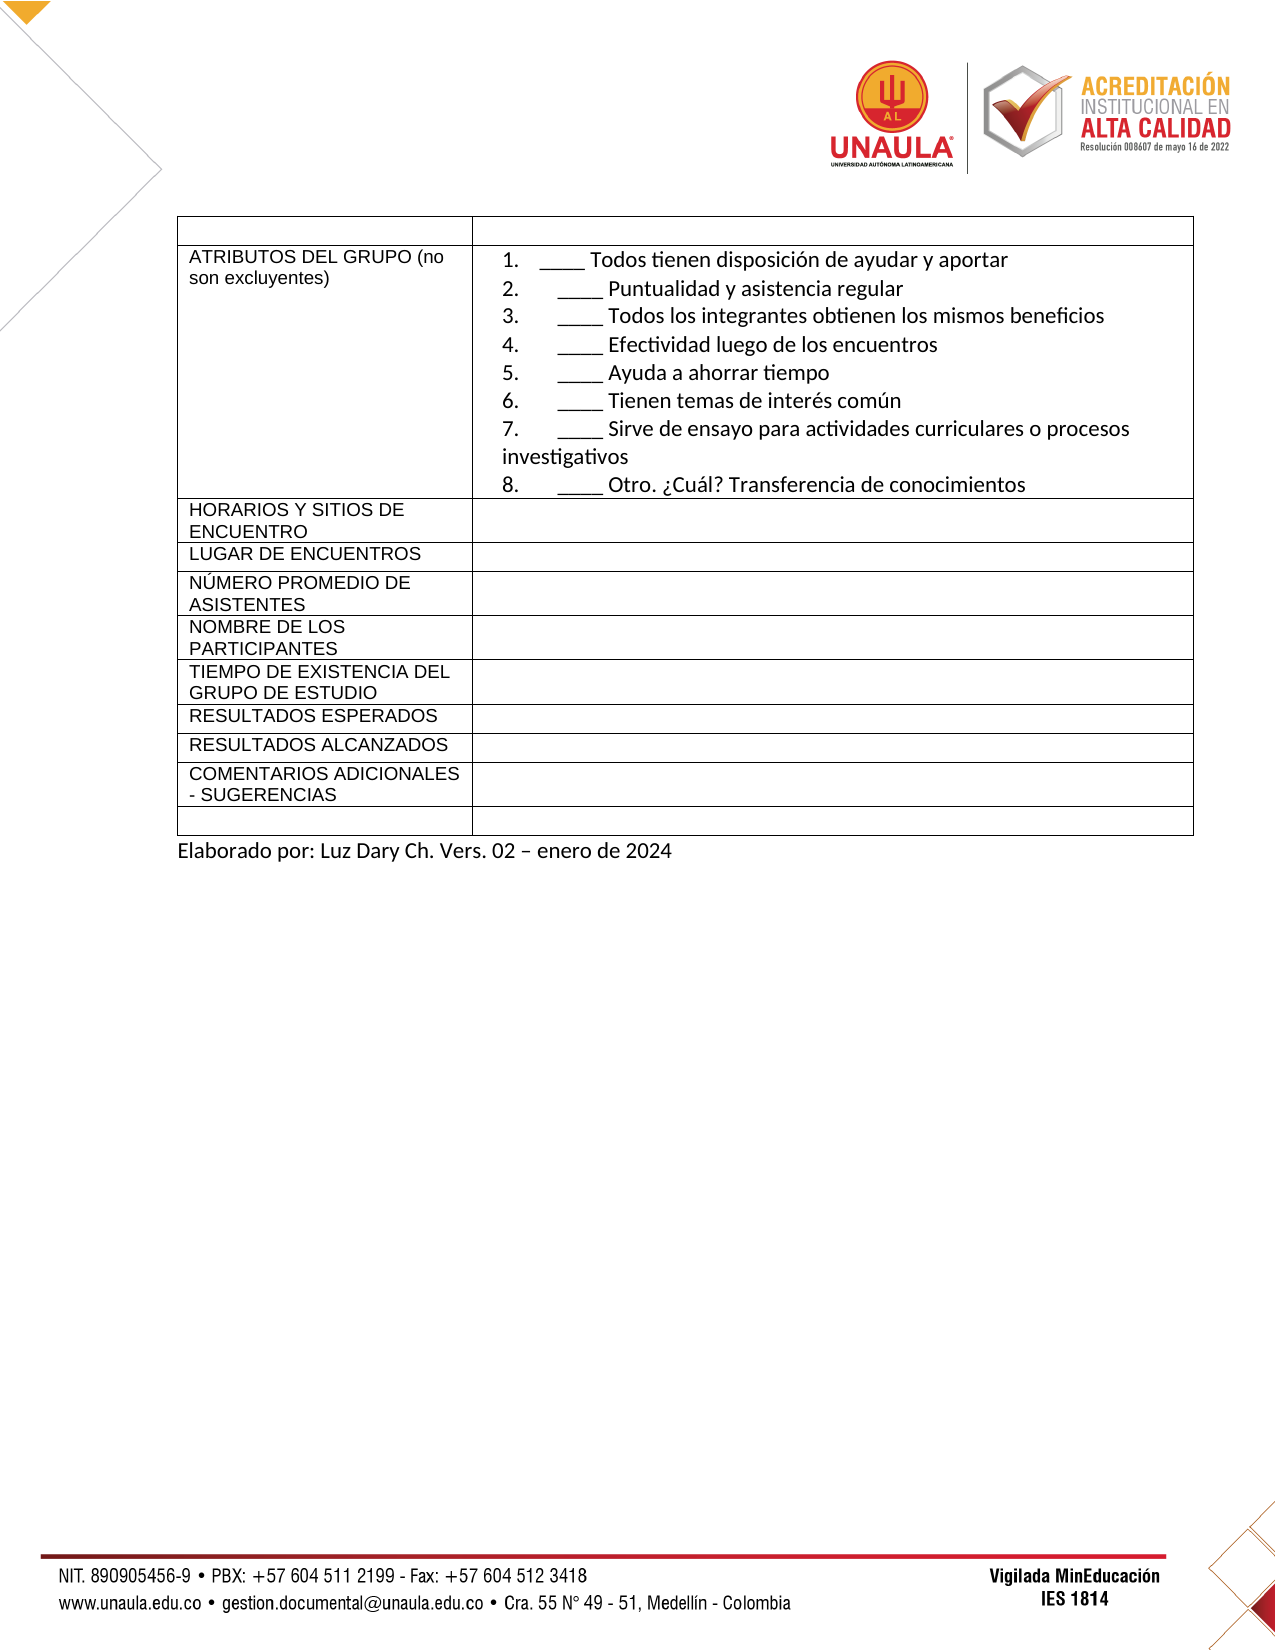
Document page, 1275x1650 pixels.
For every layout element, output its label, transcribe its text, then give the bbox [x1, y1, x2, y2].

table_cell RESULTADOS ALCANZADOS [178, 734, 472, 762]
table_cell [473, 705, 1193, 733]
table_header [473, 217, 1193, 244]
table_cell COMENTARIOS ADICIONALES - SUGERENCIAS [337, 763, 472, 806]
table_cell NÚMERO PROMEDIO DE ASISTENTES [306, 572, 472, 615]
table_cell RESULTADOS ESPERADOS [178, 705, 472, 733]
table_cell [473, 543, 1193, 571]
table_cell LUGAR DE ENCUENTROS [178, 543, 472, 571]
table_cell [473, 616, 1193, 659]
table_cell ____ Todos tienen disposición de ayudar y aportar ____ Puntualidad y asistencia regular ____ Todos los integrantes obtienen los mismos beneficios ____ Efectividad luego de los encuentros ____ Ayuda a ahorrar tiempo ____ Tienen temas de interés común ____ Sirve de ensayo para actividades curriculares o procesos investigativos ____ Otro. ¿Cuál? Transferencia de conocimientos [473, 246, 1193, 498]
table_cell ATRIBUTOS DEL GRUPO (no son excluyentes) [178, 246, 472, 498]
table_cell [473, 499, 1193, 542]
text Elaborado por: Luz Dary Ch. Vers. 02 – enero de 2024 [177, 836, 1098, 864]
table_cell [178, 807, 472, 835]
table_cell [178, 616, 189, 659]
table_cell [473, 807, 1193, 835]
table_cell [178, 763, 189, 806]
picture [0, 1, 1275, 1650]
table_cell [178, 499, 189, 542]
table_cell NOMBRE DE LOS PARTICIPANTES [338, 616, 472, 659]
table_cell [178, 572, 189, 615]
table_cell [473, 660, 1193, 703]
table_cell HORARIOS Y SITIOS DE ENCUENTRO [308, 499, 472, 542]
table_cell [473, 734, 1193, 762]
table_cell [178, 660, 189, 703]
table_cell [473, 572, 1193, 615]
table_cell [473, 763, 1193, 806]
table_cell TIEMPO DE EXISTENCIA DEL GRUPO DE ESTUDIO [377, 660, 472, 703]
table_header [178, 217, 472, 244]
